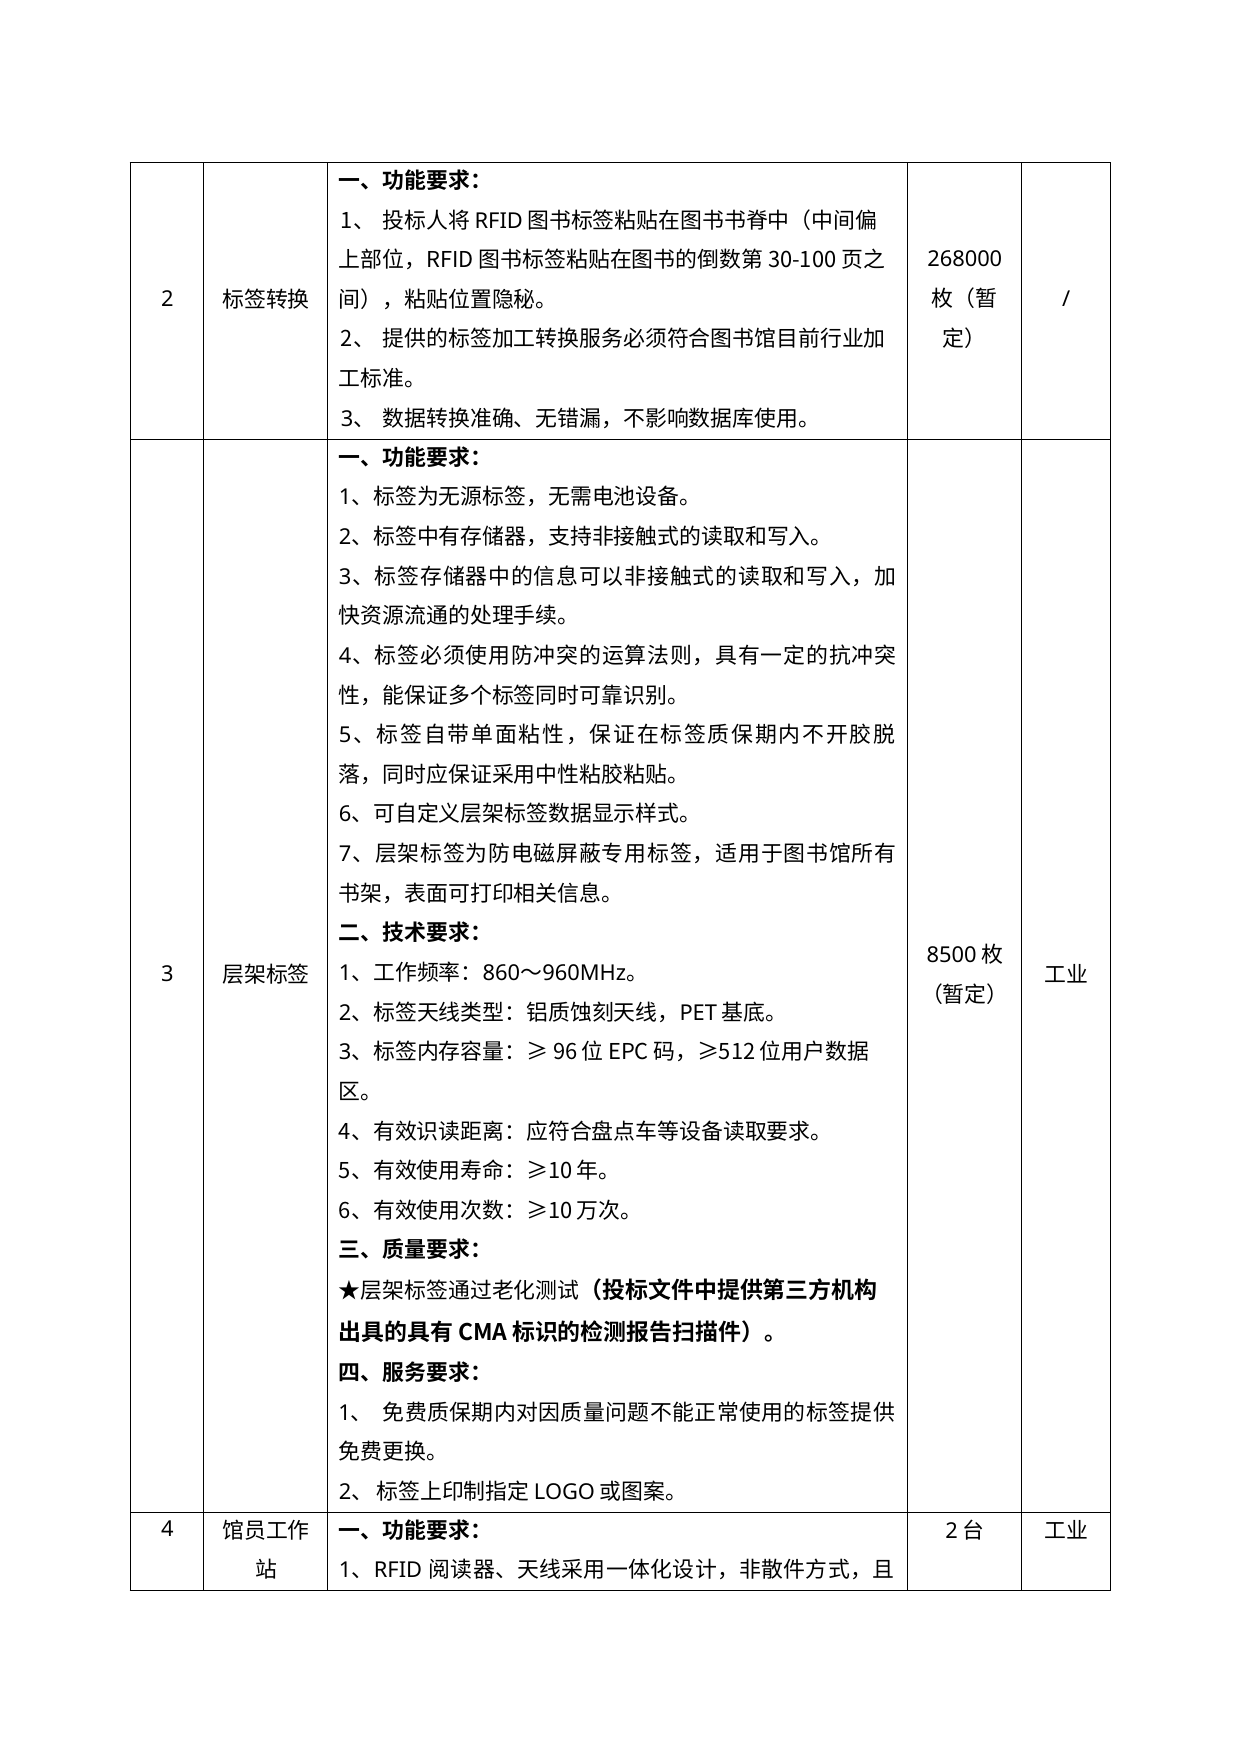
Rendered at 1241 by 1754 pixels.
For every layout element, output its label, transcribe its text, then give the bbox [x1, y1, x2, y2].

table_cell 268000枚（暂定） [908, 163, 1021, 439]
table_cell 标签转换 [204, 163, 327, 439]
table_cell 层架标签 [204, 440, 327, 1512]
table_cell / [1022, 163, 1110, 439]
table_cell 4 [131, 1513, 203, 1590]
table_cell 2 [131, 163, 203, 439]
table_cell 工业 [1022, 1513, 1110, 1590]
table_cell 工业 [1022, 440, 1110, 1512]
table_cell 馆员工作站 [204, 1513, 327, 1590]
table_cell 3 [131, 440, 203, 1512]
table_cell 一、功能要求： 1、标签为无源标签，无需电池设备。 2、标签中有存储器，支持非接触式的读取和写入。 3、标签存储器中的信息可以非接触式的读取和写入，加快资源流通的处理手续。 4、标签必须使用防冲突的运算法则，具有一定的抗冲突性，能保证多个标签同时可靠识别。 5、标签自带单面粘性，保证在标签质保期内不开胶脱落，同时应保证采用中性粘胶粘贴。 6、可自定义层架标签数据显示样式。 7、层架标签为防电磁屏蔽专用标签，适用于图书馆所有书架，表面可打印相关信息。 二、技术要求： 1、工作频率：860～960MHz。 2、标签天线类型：铝质蚀刻天线，PET基底。 3、标签内存容量：≥ 96位EPC码，≥512位用户数据区。 4、有效识读距离：应符合盘点车等设备读取要求。 5、有效使用寿命：≥10年。 6、有效使用次数：≥10万次。 三、质量要求： ★层架标签通过老化测试（投标文件中提供第三方机构出具的具有CMA标识的检测报告扫描件）。 四、服务要求： 免费质保期内对因质量问题不能正常使用的标签提供免费更换。 标签上印制指定LOGO或图案。 [328, 440, 907, 1512]
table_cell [328, 1513, 907, 1590]
table_cell 8500枚（暂定） [908, 440, 1021, 1512]
table_cell 一、功能要求： 投标人将RFID图书标签粘贴在图书书脊中（中间偏上部位，RFID 图书标签粘贴在图书的倒数第 30-100 页之间），粘贴位置隐秘。 提供的标签加工转换服务必须符合图书馆目前行业加工标准。 数据转换准确、无错漏，不影响数据库使用。 [328, 163, 907, 439]
table_cell 2台 [908, 1513, 1021, 1590]
